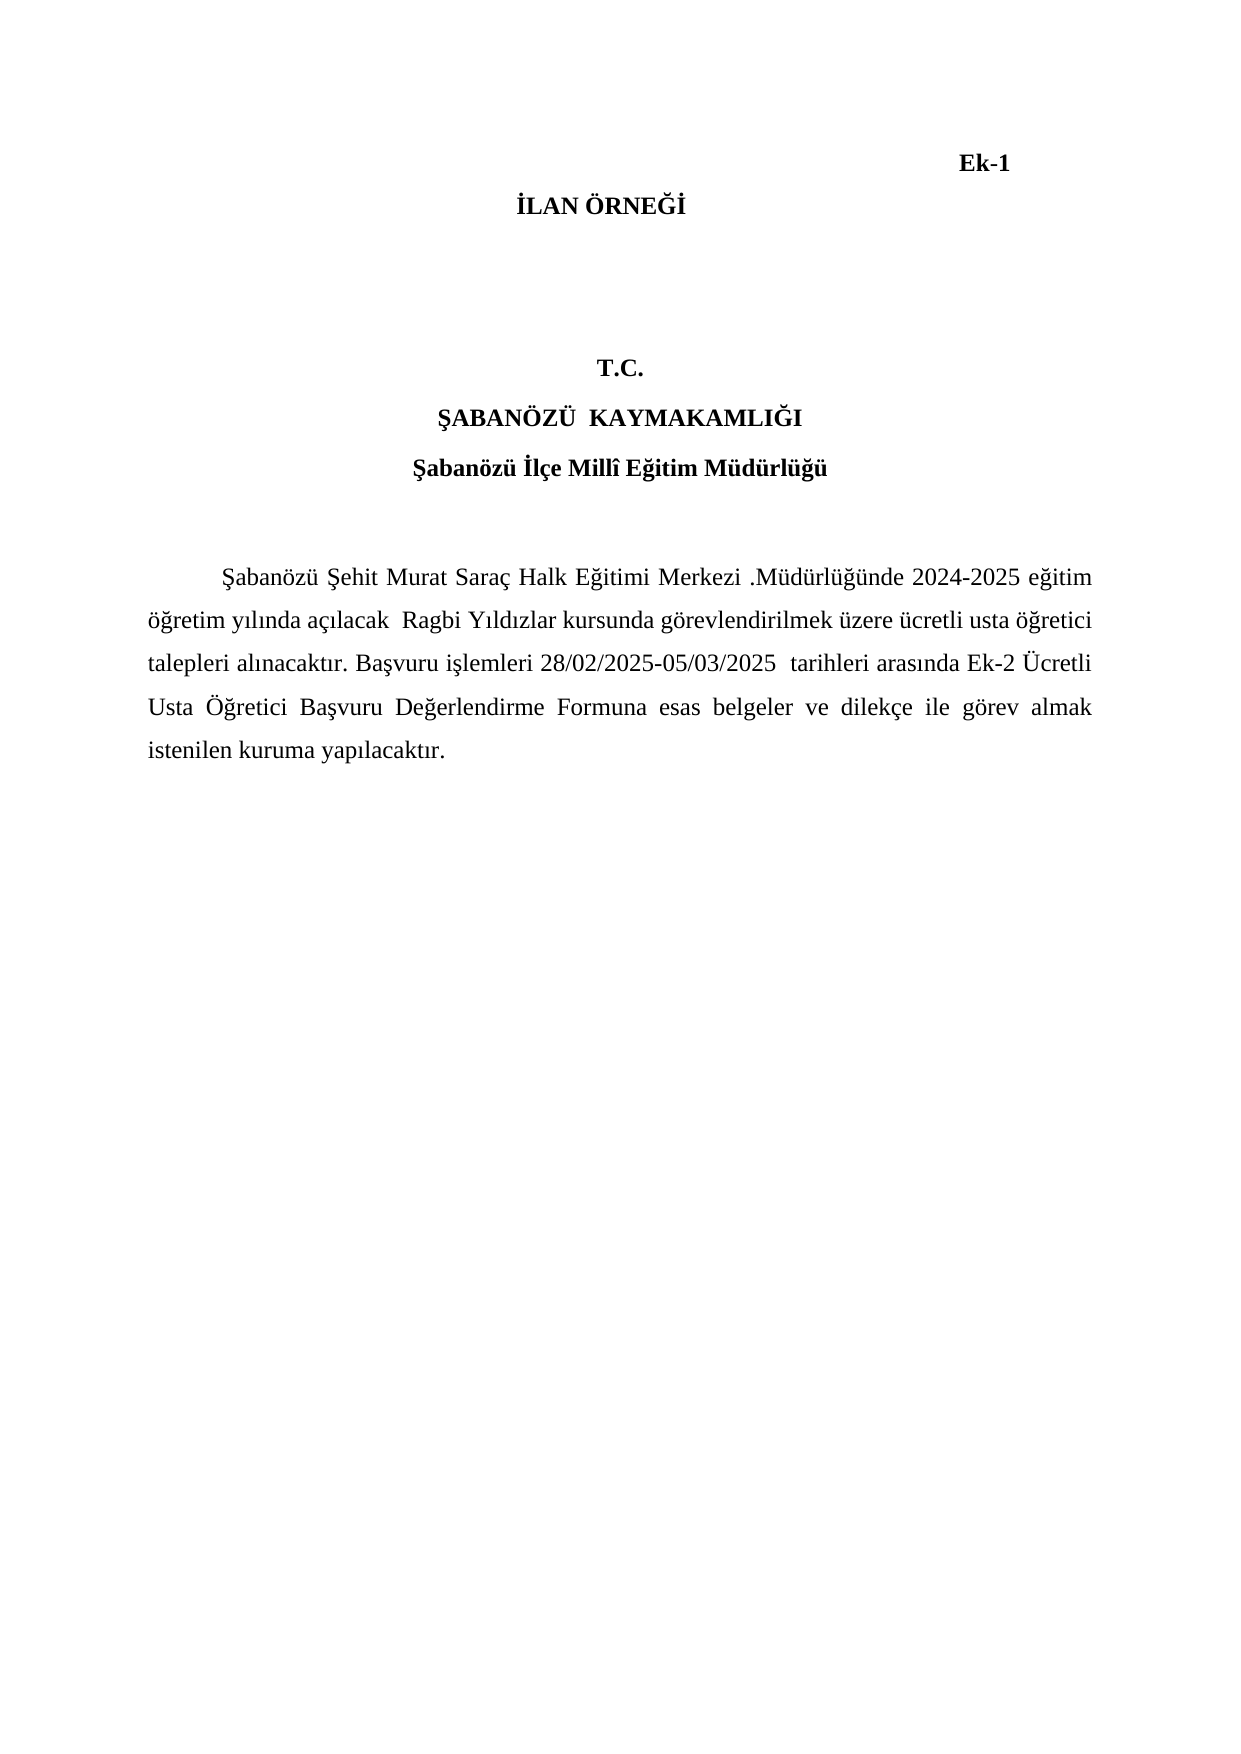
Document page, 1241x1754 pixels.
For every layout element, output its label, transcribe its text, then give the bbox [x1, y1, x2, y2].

text Şabanözü İlçe Millî Eğitim Müdürlüğü [148, 453, 1093, 482]
text T.C. [148, 353, 1093, 382]
text Ek-1 [442, 148, 1093, 176]
text İLAN ÖRNEĞİ [442, 191, 1093, 219]
text Şabanözü Şehit Murat Saraç Halk Eğitimi Merkezi .Müdürlüğünde 2024-2025 eğitim öğretim yılında açılacak Ragbi Yıldızlar kursunda görevlendirilmek üzere ücretli usta öğretici talepleri alınacaktır. Başvuru işlemleri 28/02/2025-05/03/2025 tarihleri arasında Ek-2 Ücretli Usta Öğretici Başvuru Değerlendirme Formuna esas belgeler ve dilekçe ile görev almak istenilen kuruma yapılacaktır. [148, 562, 1093, 763]
text ŞABANÖZÜ KAYMAKAMLIĞI [148, 403, 1093, 432]
